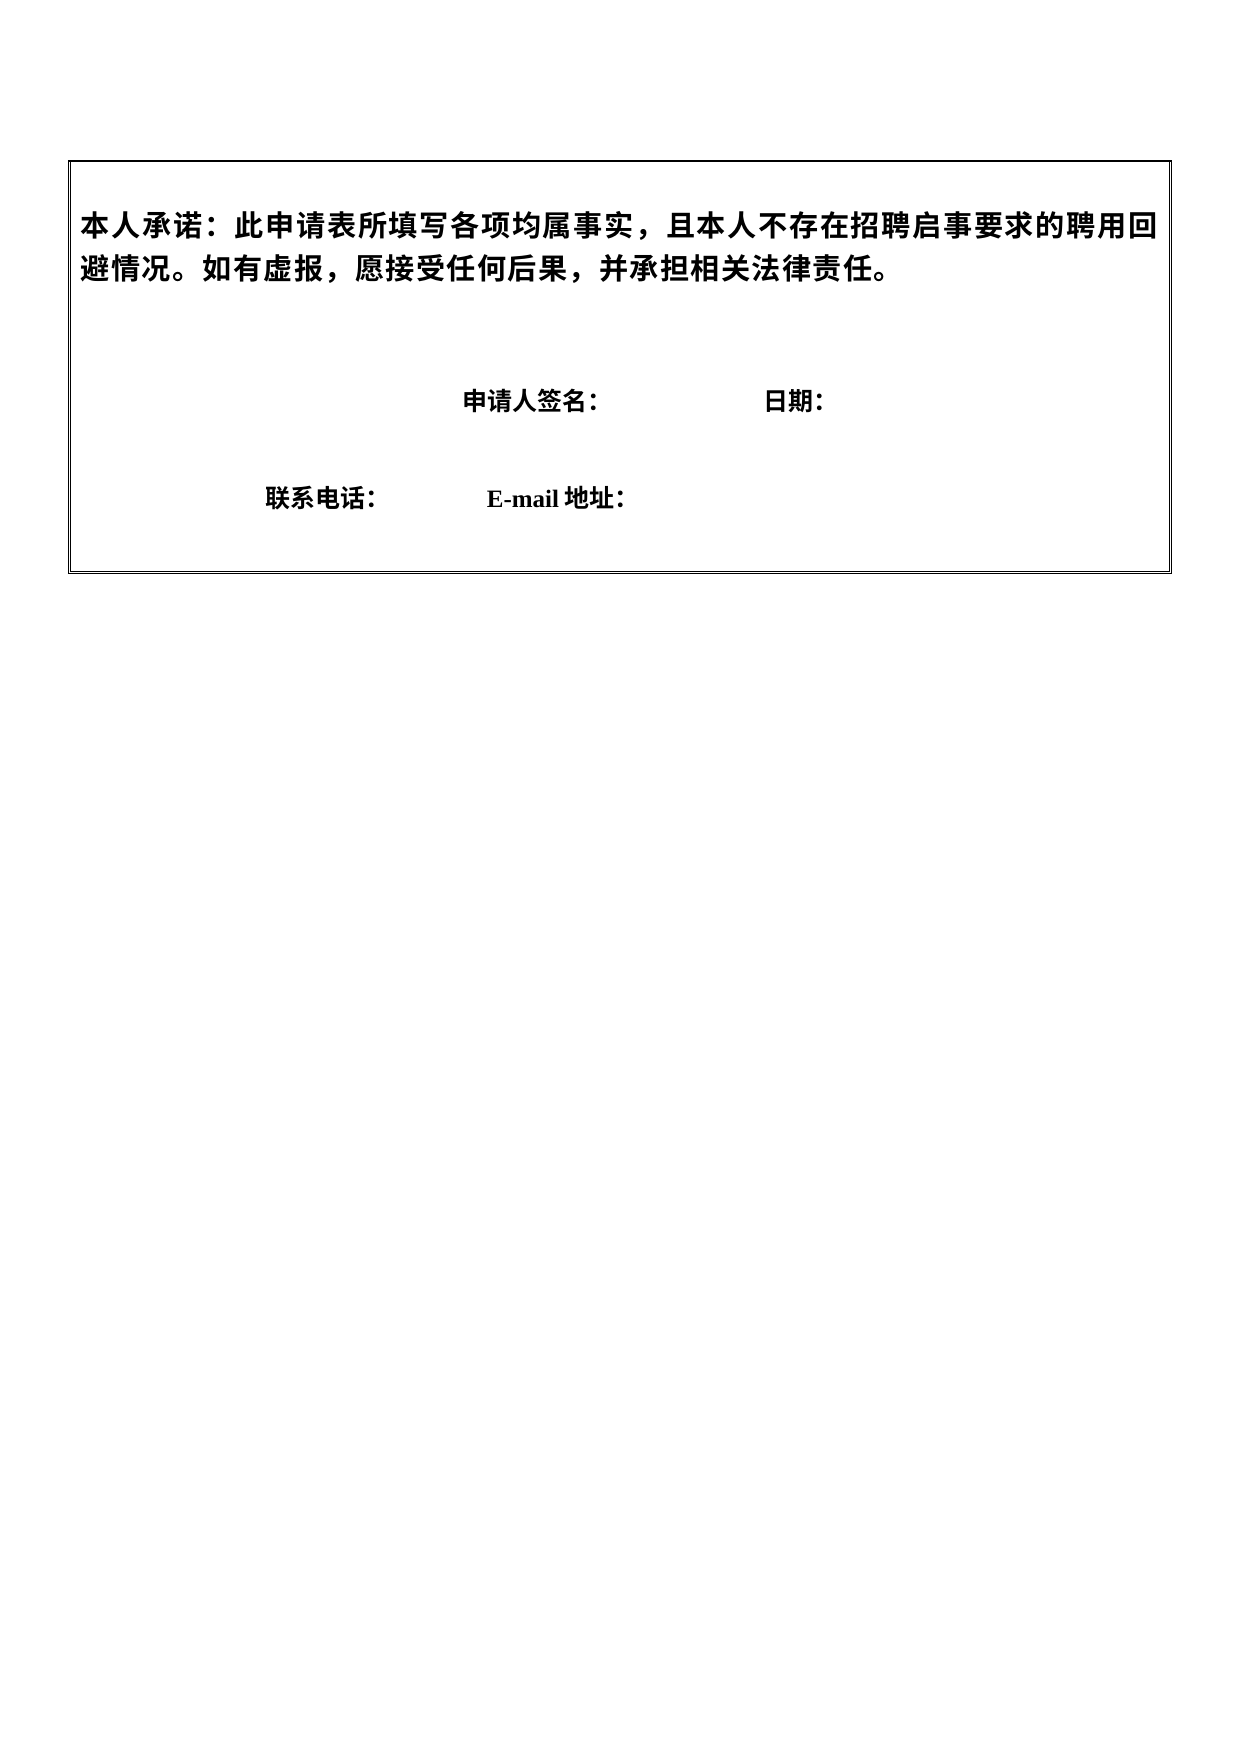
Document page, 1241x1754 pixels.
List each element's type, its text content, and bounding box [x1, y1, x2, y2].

table_cell 本人承诺：此申请表所填写各项均属事实，且本人不存在招聘启事要求的聘用回避情况。如有虚报，愿接受任何后果，并承担相关法律责任。 申请人签名： 日期： 联系电话： E-mail地址： [71, 162, 1169, 571]
